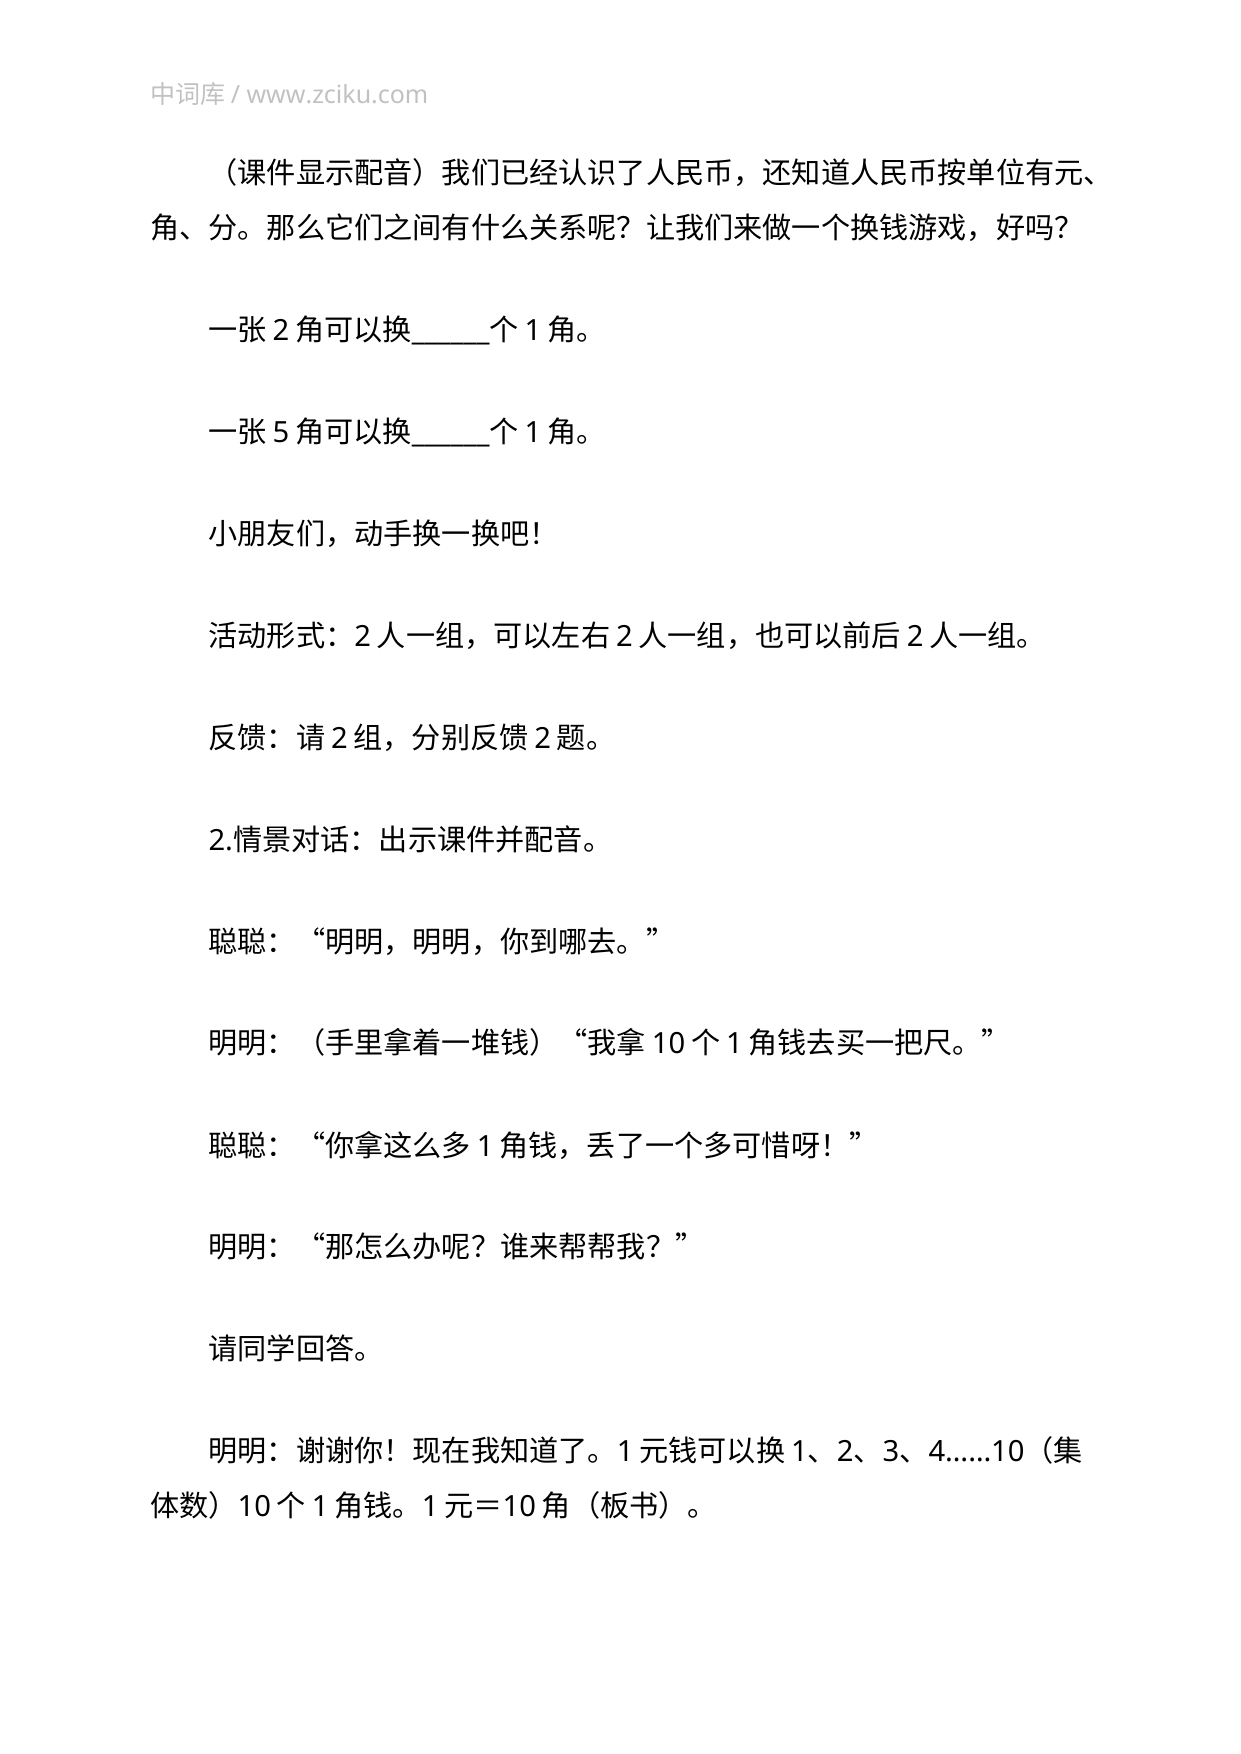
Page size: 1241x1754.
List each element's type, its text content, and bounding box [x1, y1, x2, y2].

text 2.情景对话：出示课件并配音。 [150, 816, 1090, 859]
text 明明：（手里拿着一堆钱）“我拿10个1角钱去买一把尺。” [150, 1020, 1090, 1062]
text 活动形式：2人一组，可以左右2人一组，也可以前后2人一组。 [150, 612, 1090, 655]
text 聪聪：“你拿这么多1角钱，丢了一个多可惜呀！” [150, 1122, 1090, 1164]
text 小朋友们，动手换一换吧！ [150, 511, 1090, 553]
text 明明：“那怎么办呢？谁来帮帮我？” [150, 1224, 1090, 1266]
text （课件显示配音）我们已经认识了人民币，还知道人民币按单位有元、角、分。那么它们之间有什么关系呢？让我们来做一个换钱游戏，好吗？ [150, 150, 1090, 247]
text 聪聪：“明明，明明，你到哪去。” [150, 918, 1090, 961]
text 反馈：请2组，分别反馈2题。 [150, 714, 1090, 757]
text 一张5角可以换______个1角。 [150, 409, 1090, 451]
text 一张2角可以换______个1角。 [150, 307, 1090, 349]
text 请同学回答。 [150, 1326, 1090, 1368]
text 明明：谢谢你！现在我知道了。1元钱可以换1、2、3、4……10（集体数）10个1角钱。1元＝10角（板书）。 [150, 1428, 1090, 1525]
